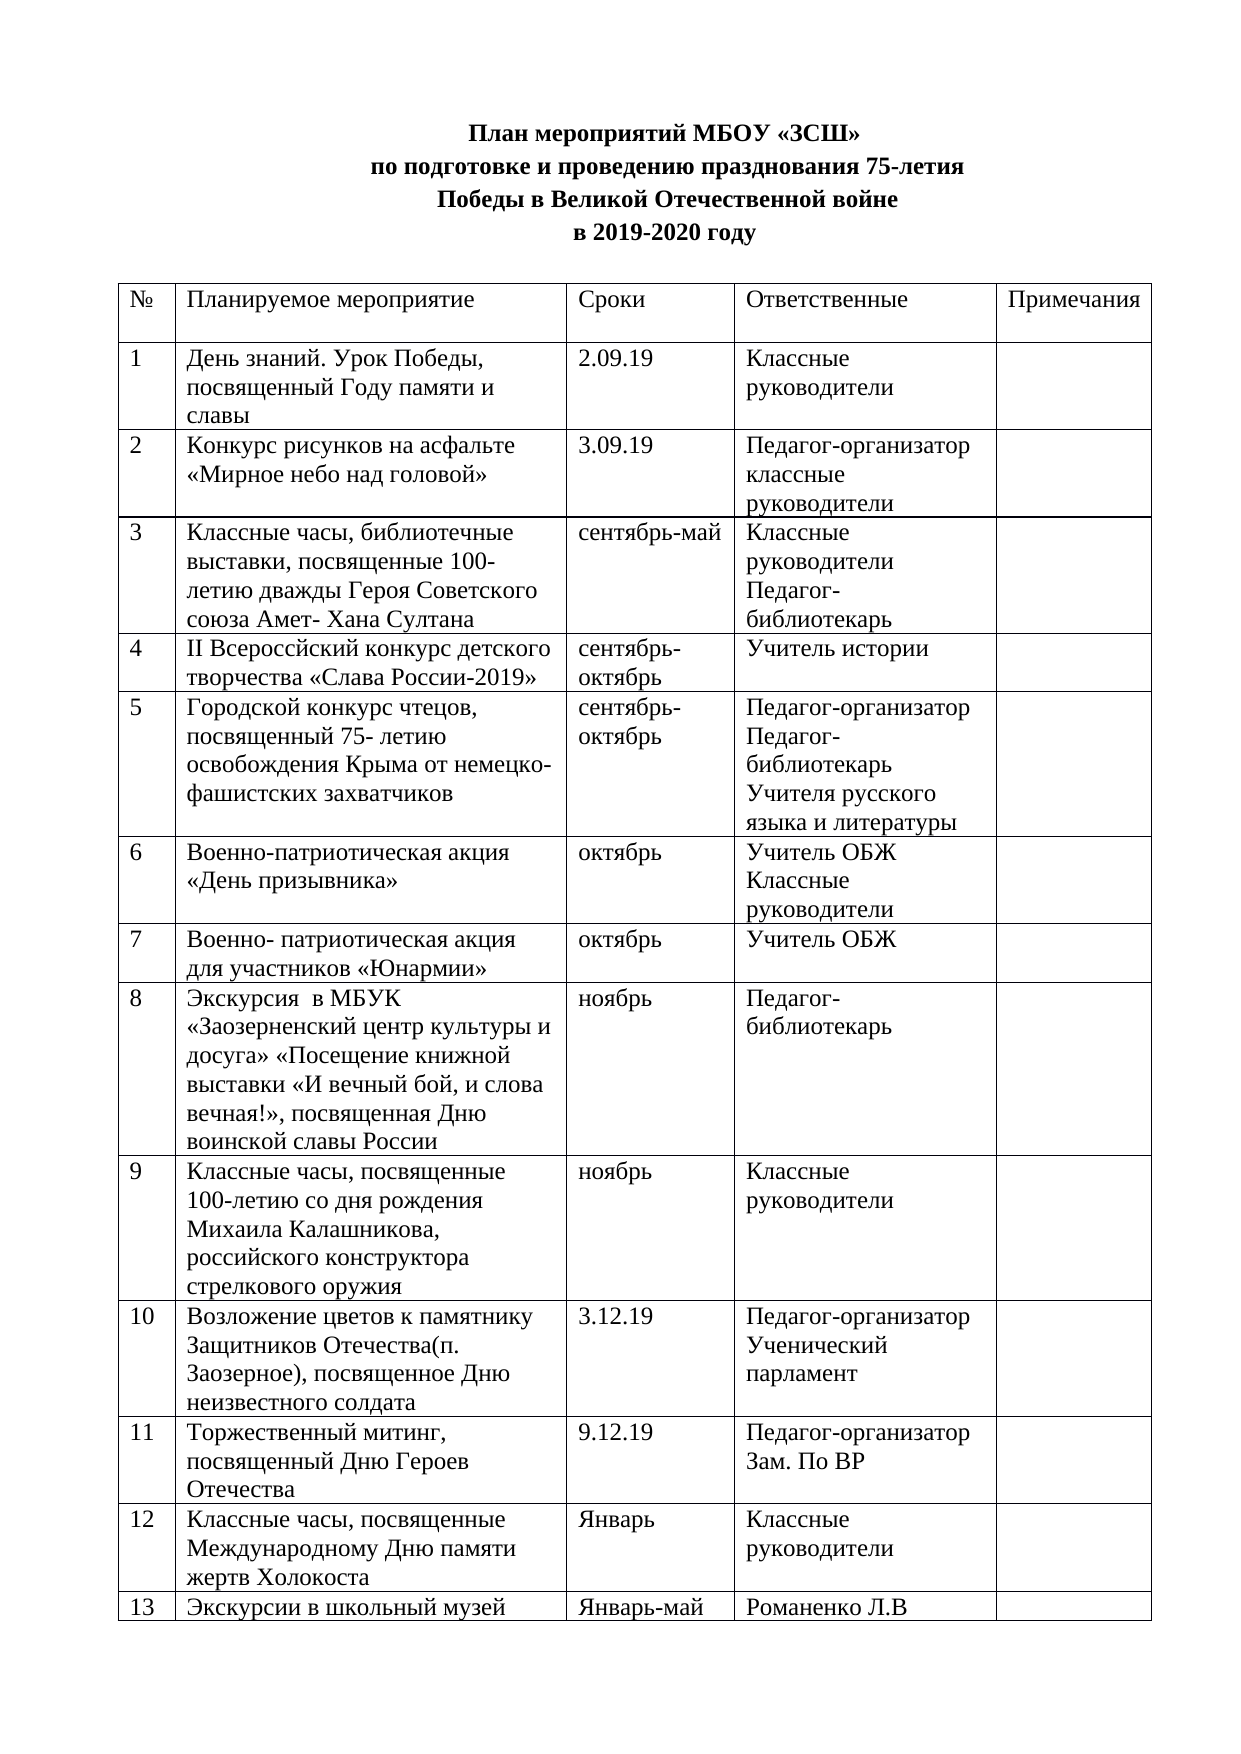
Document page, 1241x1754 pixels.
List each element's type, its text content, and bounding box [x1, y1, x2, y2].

table_cell 3.12.19 [567, 1301, 734, 1416]
table_cell [997, 1592, 1151, 1620]
table_cell 12 [119, 1504, 175, 1591]
table_cell Классные часы, посвященные Международному Дню памяти жертв Холокоста [176, 1504, 566, 1591]
table_cell Педагог-организатор Зам. По ВР [735, 1417, 996, 1503]
table_cell 3.09.19 [567, 430, 734, 516]
table_cell 7 [119, 924, 175, 982]
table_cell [176, 1592, 566, 1620]
table_cell 4 [119, 634, 175, 691]
table_cell Классные часы, библиотечные выставки, посвященные 100-летию дважды Героя Советского союза Амет- Хана Султана [176, 518, 566, 632]
table_cell 2.09.19 [567, 343, 734, 429]
table_cell 2 [119, 430, 175, 516]
table_cell Педагог-библиотекарь [735, 983, 996, 1155]
table_cell [997, 634, 1151, 691]
table_cell Январь-май [567, 1592, 734, 1620]
table_cell 5 [119, 692, 175, 836]
table_cell Классные руководители [735, 1156, 996, 1300]
text в 2019-2020 году [177, 217, 1152, 246]
table_cell сентябрь-октябрь [567, 634, 734, 691]
table_cell Романенко Л.В [735, 1592, 996, 1620]
table_cell [997, 343, 1151, 429]
table_cell 10 [119, 1301, 175, 1416]
table_cell Классные руководители Педагог-библиотекарь [735, 518, 996, 632]
table_cell [997, 924, 1151, 982]
table_cell Учитель ОБЖ Классные руководители [735, 837, 996, 923]
text План мероприятий МБОУ «ЗСШ» [177, 118, 1152, 147]
table_cell Торжественный митинг, посвященный Дню Героев Отечества [176, 1417, 566, 1503]
table_cell 9 [119, 1156, 175, 1300]
table_cell 13 [119, 1592, 175, 1620]
table_header Примечания [997, 284, 1151, 342]
table_cell [997, 430, 1151, 516]
table_cell Педагог-организатор Педагог-библиотекарь Учителя русского языка и литературы [735, 692, 996, 836]
table_cell [997, 1504, 1151, 1591]
table_cell День знаний. Урок Победы, посвященный Году памяти и славы [176, 343, 566, 429]
table_cell ноябрь [567, 1156, 734, 1300]
table_cell 9.12.19 [567, 1417, 734, 1503]
table_header Ответственные [735, 284, 996, 342]
table_header Сроки [567, 284, 734, 342]
table_cell Возложение цветов к памятнику Защитников Отечества(п. Заозерное), посвященное Дню неизвестного солдата [176, 1301, 566, 1416]
table_cell Классные руководители [735, 343, 996, 429]
table_cell октябрь [567, 924, 734, 982]
table_cell Городской конкурс чтецов, посвященный 75- летию освобождения Крыма от немецко-фашистских захватчиков [176, 692, 566, 836]
table_cell [997, 1156, 1151, 1300]
table_cell сентябрь-октябрь [567, 692, 734, 836]
table_cell 6 [119, 837, 175, 923]
table_cell [997, 1301, 1151, 1416]
table_cell Учитель истории [735, 634, 996, 691]
table_cell ноябрь [567, 983, 734, 1155]
table_cell [997, 837, 1151, 923]
table_cell Педагог-организатор классные руководители [735, 430, 996, 516]
text по подготовке и проведению празднования 75-летия [177, 151, 1152, 180]
table_cell сентябрь-май [567, 518, 734, 632]
table_cell [997, 518, 1151, 632]
table_cell Экскурсия в МБУК «Заозерненский центр культуры и досуга» «Посещение книжной выставки «И вечный бой, и слова вечная!», посвященная Дню воинской славы России [176, 983, 566, 1155]
table_cell Военно-патриотическая акция «День призывника» [176, 837, 566, 923]
table_cell II Всероссйский конкурс детского творчества «Слава России-2019» [176, 634, 566, 691]
table_cell [997, 692, 1151, 836]
table_cell Военно- патриотическая акция для участников «Юнармии» [176, 924, 566, 982]
table_cell 1 [119, 343, 175, 429]
table_cell Учитель ОБЖ [735, 924, 996, 982]
table_cell [997, 1417, 1151, 1503]
table_header Планируемое мероприятие [176, 284, 566, 342]
table_cell Январь [567, 1504, 734, 1591]
table_cell 8 [119, 983, 175, 1155]
table_cell Конкурс рисунков на асфальте «Мирное небо над головой» [176, 430, 566, 516]
text Победы в Великой Отечественной войне [177, 184, 1152, 213]
table_cell 3 [119, 518, 175, 632]
table_cell октябрь [567, 837, 734, 923]
table_cell Классные руководители [735, 1504, 996, 1591]
table_cell 11 [119, 1417, 175, 1503]
table_cell [997, 983, 1151, 1155]
table_header № [119, 284, 175, 342]
table_cell Классные часы, посвященные 100-летию со дня рождения Михаила Калашникова, российского конструктора стрелкового оружия [176, 1156, 566, 1300]
table_cell Педагог-организатор Ученический парламент [735, 1301, 996, 1416]
